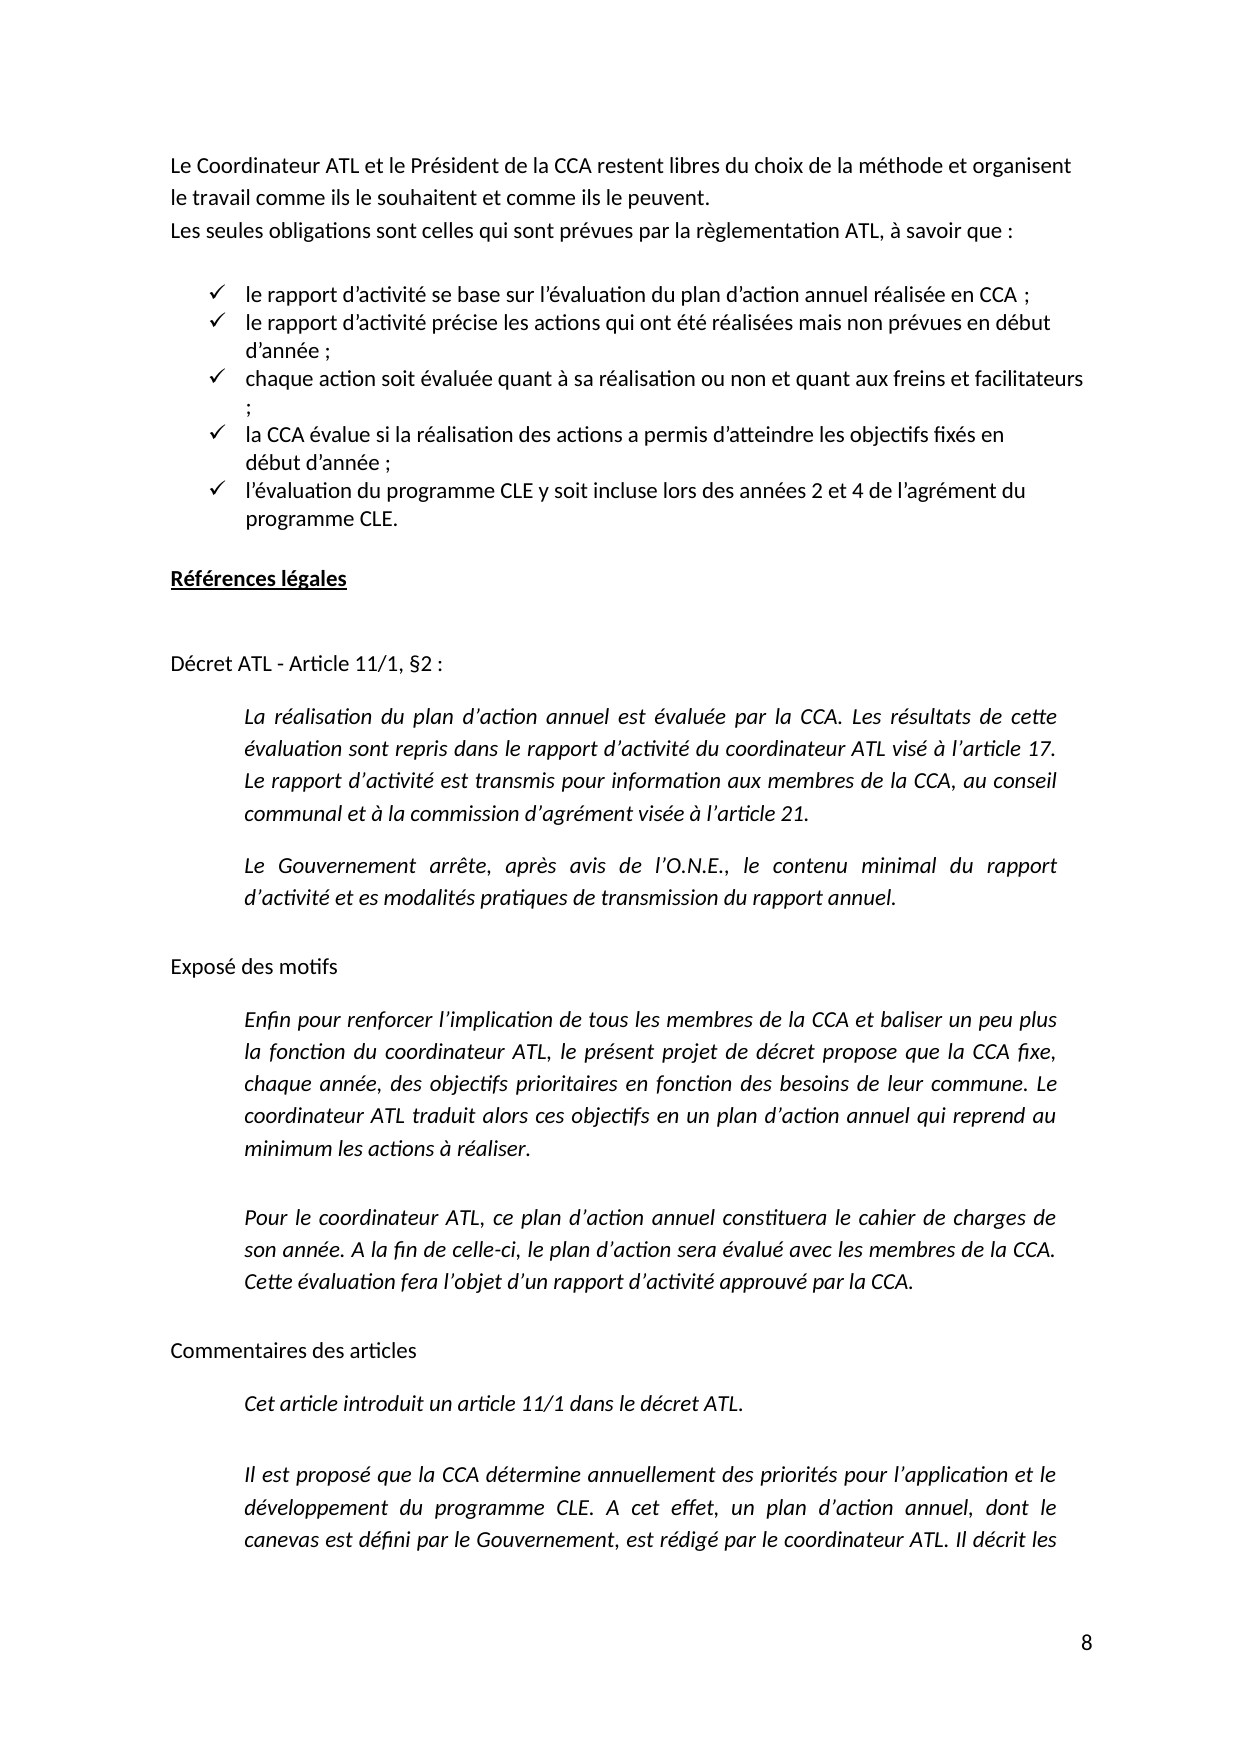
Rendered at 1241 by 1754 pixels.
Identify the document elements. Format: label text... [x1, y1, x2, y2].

text Exposé des motifs [170, 952, 1093, 980]
text Enfin pour renforcer l’implication de tous les membres de la CCA et baliser un peu plus la fonction du coordinateur ATL, le présent projet de décret propose que la CCA fixe, chaque année, des objectifs prioritaires en fonction des besoins de leur commune. Le coordinateur ATL traduit alors ces objectifs en un plan d’action annuel qui reprend au minimum les actions à réaliser. [244, 1005, 1061, 1162]
text Pour le coordinateur ATL, ce plan d’action annuel constituera le cahier de charges de son année. A la fin de celle-ci, le plan d’action sera évalué avec les membres de la CCA. Cette évaluation fera l’objet d’un rapport d’activité approuvé par la CCA. [244, 1203, 1061, 1295]
text Le Coordinateur ATL et le Président de la CCA restent libres du choix de la méthode et organisent le travail comme ils le souhaitent et comme ils le peuvent. [170, 151, 1093, 211]
text Le Gouvernement arrête, après avis de l’O.N.E., le contenu minimal du rapport d’activité et es modalités pratiques de transmission du rapport annuel. [244, 851, 1061, 911]
text Les seules obligations sont celles qui sont prévues par la règlementation ATL, à savoir que : [170, 216, 1093, 244]
list le rapport d’activité se base sur l’évaluation du plan d’action annuel réalisée en CCA ; [208, 280, 1093, 308]
list la CCA évalue si la réalisation des actions a permis d’atteindre les objectifs fixés en début d’année ; [208, 420, 1061, 476]
list l’évaluation du programme CLE y soit incluse lors des années 2 et 4 de l’agrément du programme CLE. [208, 476, 1061, 532]
list le rapport d’activité précise les actions qui ont été réalisées mais non prévues en début d’année ; [208, 308, 1061, 364]
subtitle Références légales [170, 564, 1093, 592]
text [244, 1461, 1061, 1553]
text Cet article introduit un article 11/1 dans le décret ATL. [244, 1389, 1093, 1418]
list chaque action soit évaluée quant à sa réalisation ou non et quant aux freins et facilitateurs ; [208, 364, 1093, 420]
text Décret ATL - Article 11/1, §2 : [170, 649, 1093, 677]
text La réalisation du plan d’action annuel est évaluée par la CCA. Les résultats de cette évaluation sont repris dans le rapport d’activité du coordinateur ATL visé à l’article 17. Le rapport d’activité est transmis pour information aux membres de la CCA, au conseil communal et à la commission d’agrément visée à l’article 21. [244, 702, 1061, 827]
text Commentaires des articles [170, 1337, 1093, 1364]
